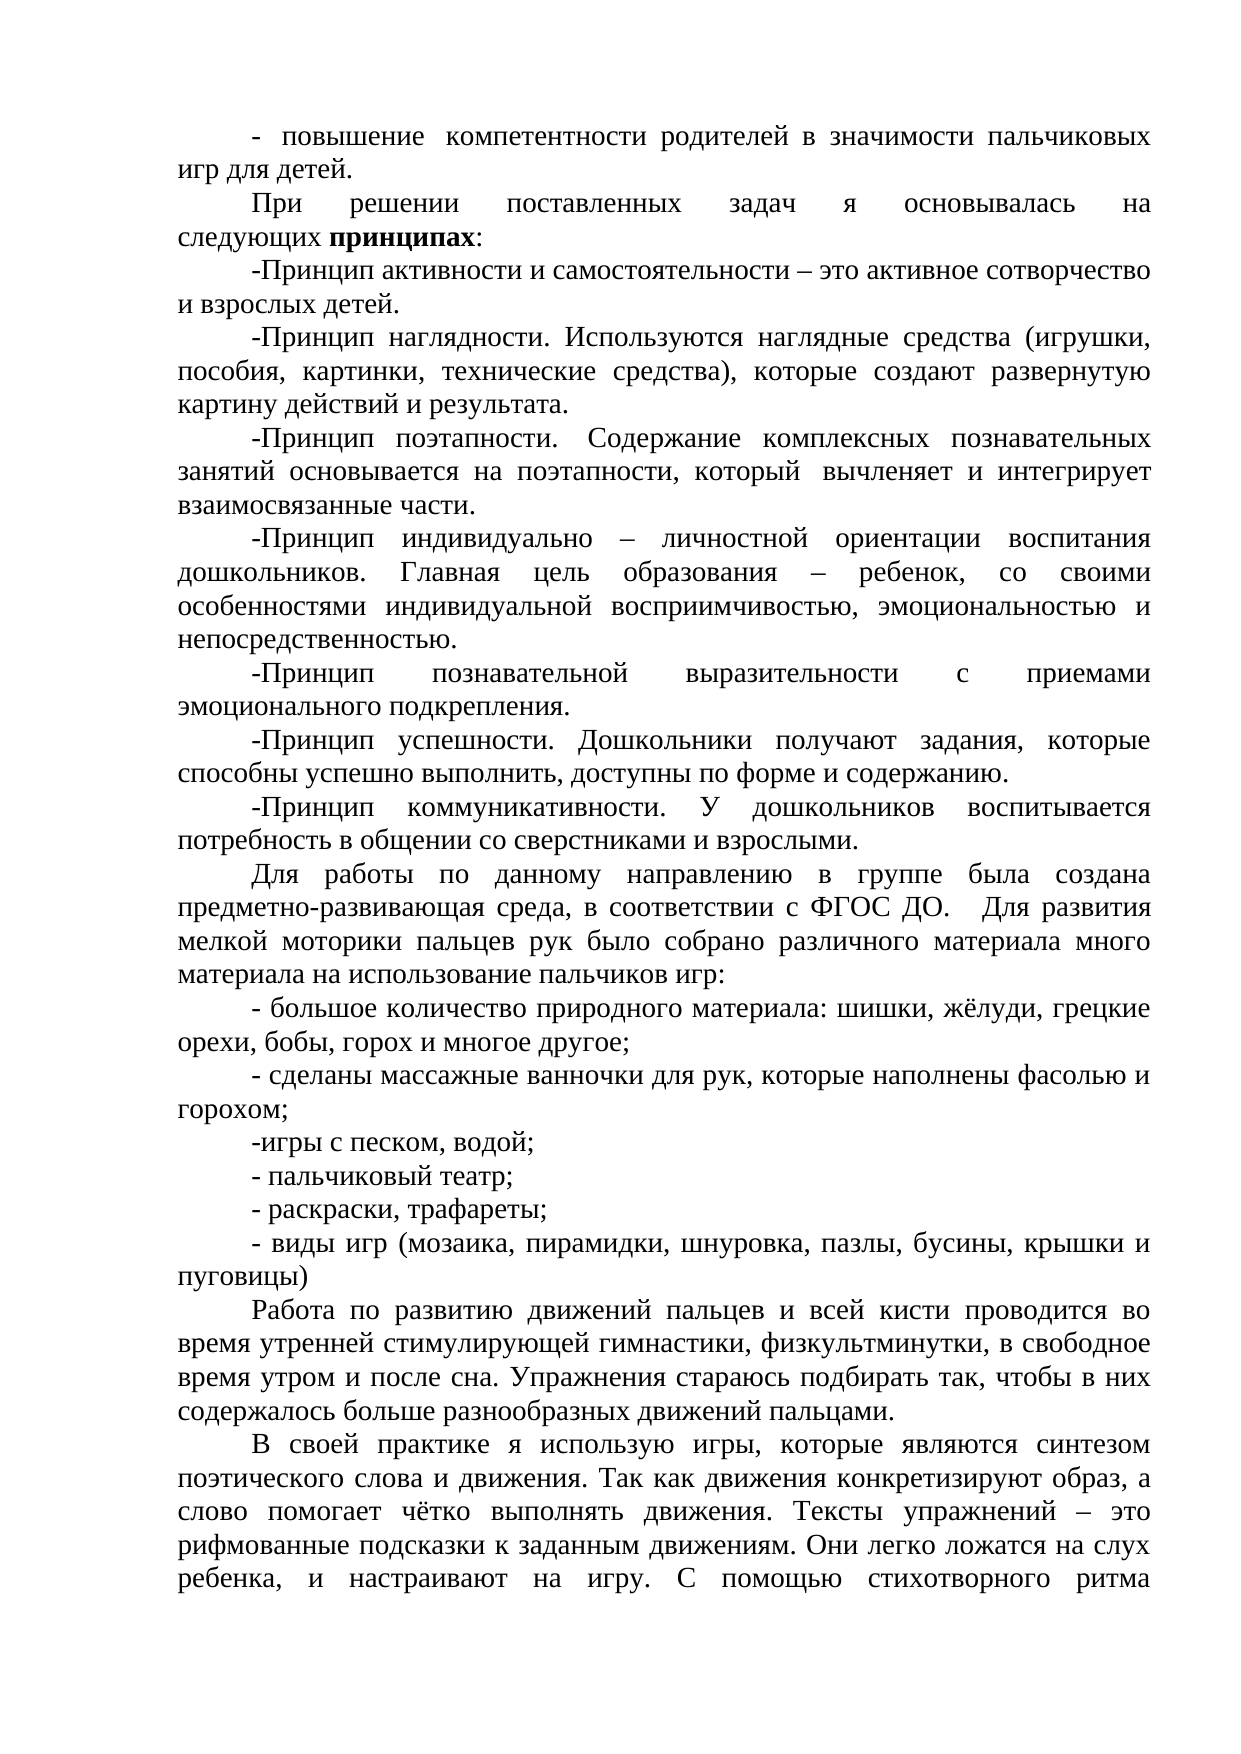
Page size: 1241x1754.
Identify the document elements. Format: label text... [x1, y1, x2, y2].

text Работа по развитию движений пальцев и всей кисти проводится во время утренней стимулирующей гимнастики, физкультминутки, в свободное время утром и после сна. Упражнения стараюсь подбирать так, чтобы в них содержалось больше разнообразных движений пальцами. [177, 1292, 1152, 1426]
text -Принцип успешности. Дошкольники получают задания, которые способны успешно выполнить, доступны по форме и содержанию. [177, 722, 1152, 789]
text - пальчиковый театр; [177, 1158, 1152, 1191]
text -Принцип индивидуально – личностной ориентации воспитания дошкольников. Главная цель образования – ребенок, со своими особенностями индивидуальной восприимчивостью, эмоциональностью и непосредственностью. [177, 521, 1152, 655]
text При решении поставленных задач я основывалась на следующих принципах: [177, 185, 1152, 252]
text -Принцип активности и самостоятельности – это активное сотворчество и взрослых детей. [177, 252, 1152, 319]
text -Принцип наглядности. Используются наглядные средства (игрушки, пособия, картинки, технические средства), которые создают развернутую картину действий и результата. [177, 319, 1152, 420]
text - повышение компетентности родителей в значимости пальчиковых игр для детей. [177, 118, 1152, 185]
text Для работы по данному направлению в группе была создана предметно-развивающая среда, в соответствии с ФГОС ДО. Для развития мелкой моторики пальцев рук было собрано различного материала много материала на использование пальчиков игр: [177, 856, 1152, 990]
text - виды игр (мозаика, пирамидки, шнуровка, пазлы, бусины, крышки и пуговицы) [177, 1225, 1152, 1292]
text -Принцип коммуникативности. У дошкольников воспитывается потребность в общении со сверстниками и взрослыми. [177, 789, 1152, 856]
text - раскраски, трафареты; [177, 1191, 1152, 1225]
text -Принцип поэтапности. Содержание комплексных познавательных занятий основывается на поэтапности, который вычленяет и интегрирует взаимосвязанные части. [177, 420, 1152, 521]
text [177, 1426, 1152, 1594]
text -игры с песком, водой; [177, 1124, 1152, 1158]
text - сделаны массажные ванночки для рук, которые наполнены фасолью и горохом; [177, 1057, 1152, 1124]
text - большое количество природного материала: шишки, жёлуди, грецкие орехи, бобы, горох и многое другое; [177, 990, 1152, 1057]
text -Принцип познавательной выразительности с приемами эмоционального подкрепления. [177, 655, 1152, 722]
